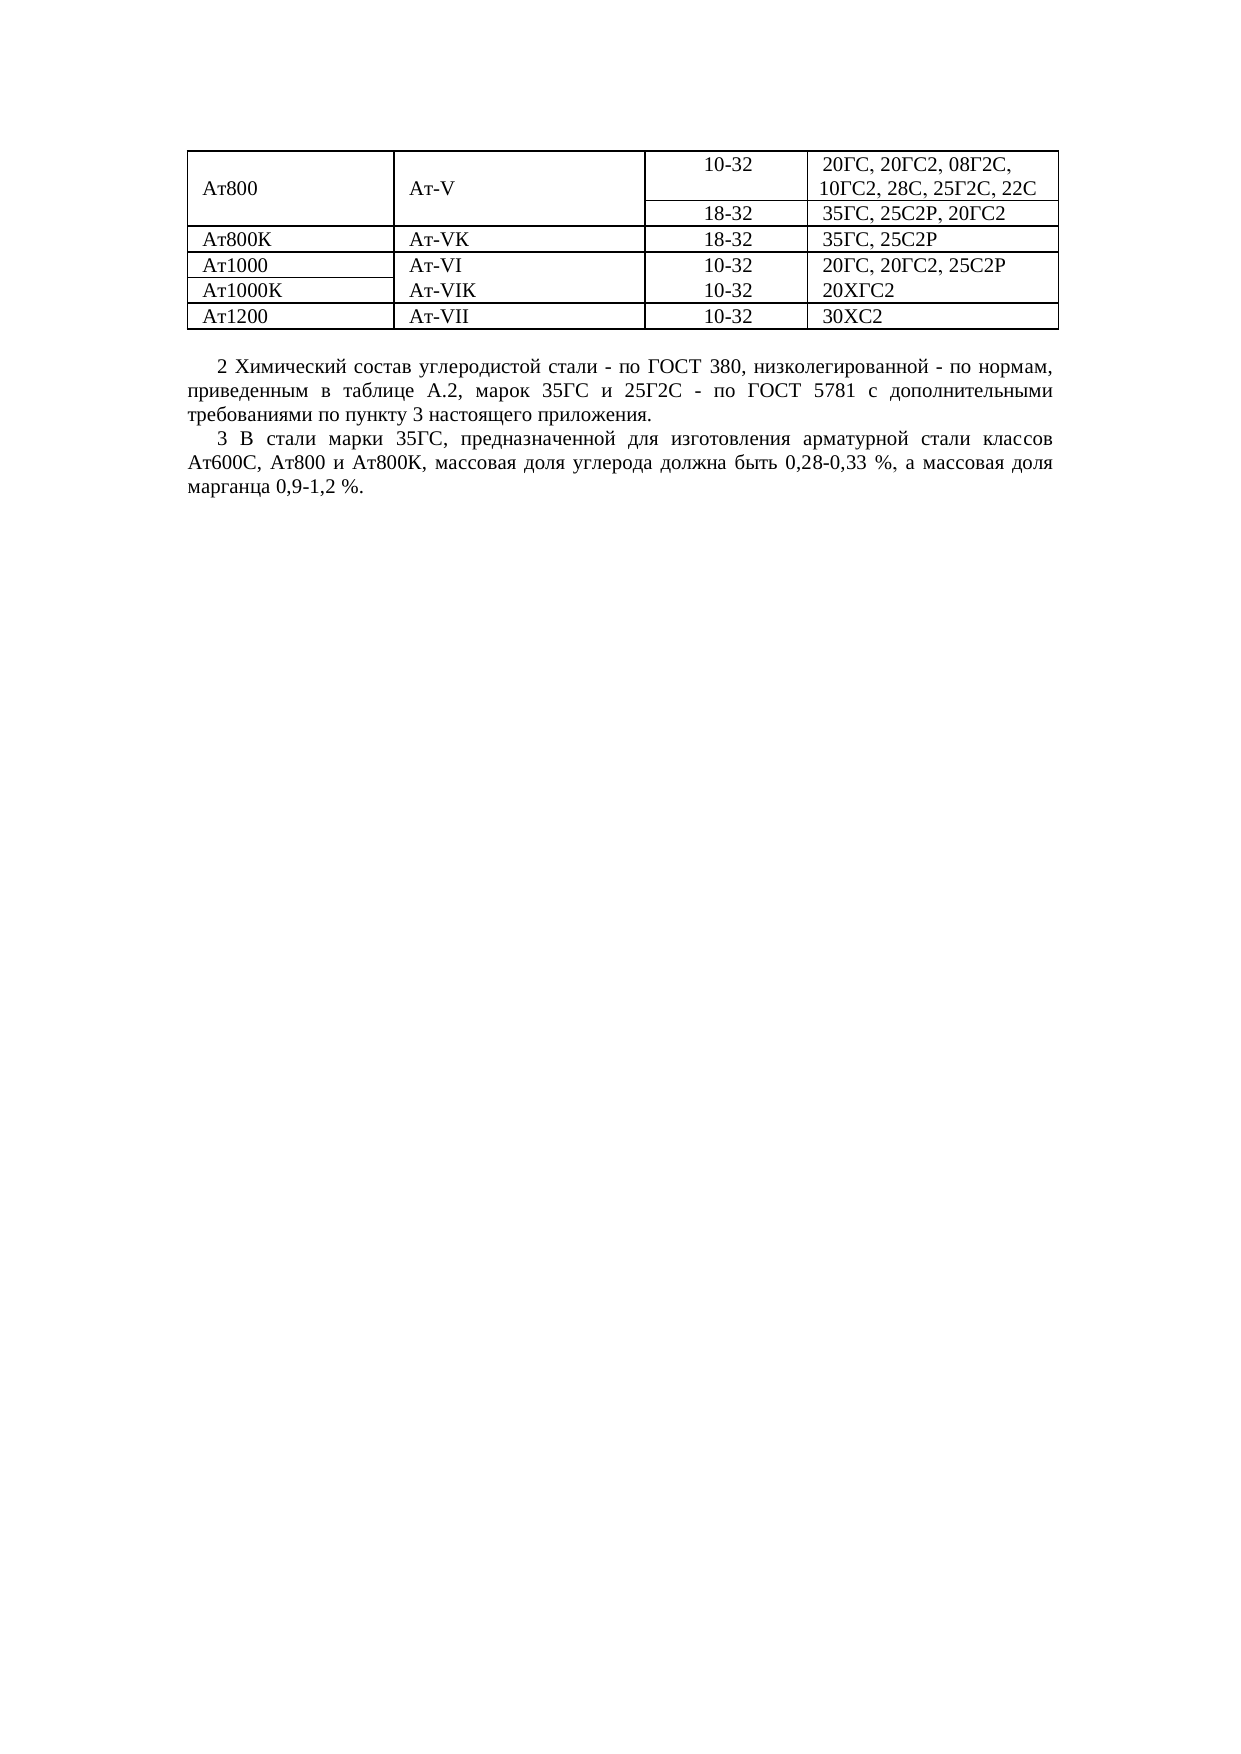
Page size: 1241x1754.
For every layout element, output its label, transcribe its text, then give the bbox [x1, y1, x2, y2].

table_cell Ат800К [188, 227, 393, 251]
table_cell Ат-VI [395, 253, 644, 277]
table_cell Ат800 [188, 152, 393, 200]
text 2 Химический состав углеродистой стали - по ГОСТ 380, низколегированной - по нормам, приведенным в таблице А.2, марок 35ГС и 25Г2С - по ГОСТ 5781 с дополнительными требованиями по пункту 3 настоящего приложения. [187, 353, 1053, 426]
table_cell 20ГС 20ГС2 08Г2С 10ГС2 28С 25Г2С 22С [808, 152, 1058, 200]
text 3 В стали марки 35ГС, предназначенной для изготовления арматурной стали классов Ат600С, Ат800 и Ат800К, массовая доля углерода должна быть 0,28-0,33 % а массовая доля марганца 0,9-1,2 %. [187, 426, 1053, 498]
table_cell 10-32 [646, 253, 807, 277]
table_cell [395, 200, 644, 225]
table_cell 35ГС 25С2Р [808, 227, 1058, 251]
table_cell Ат-VК [395, 227, 644, 251]
table_cell [188, 200, 393, 225]
table_cell 10-32 [646, 277, 807, 302]
table_cell Ат-VII [395, 304, 644, 328]
table_cell 30ХС2 [808, 304, 1058, 328]
table_cell 10-32 [646, 152, 807, 200]
table_cell 20ГС 20ГС2 25С2Р [808, 253, 1058, 277]
table_cell Ат1200 [188, 304, 393, 328]
table_cell 20ХГС2 [808, 277, 1058, 302]
table_cell 10-32 [646, 304, 807, 328]
table_cell Ат-V [395, 152, 644, 200]
table_cell 35ГС 25С2Р 20ГС2 [808, 201, 1058, 225]
table_cell Ат1000К [188, 278, 393, 302]
table_cell 18-32 [646, 227, 807, 251]
table_cell Ат1000 [188, 253, 393, 277]
table_cell 18-32 [646, 201, 807, 225]
table_cell Ат-VIК [395, 277, 644, 302]
